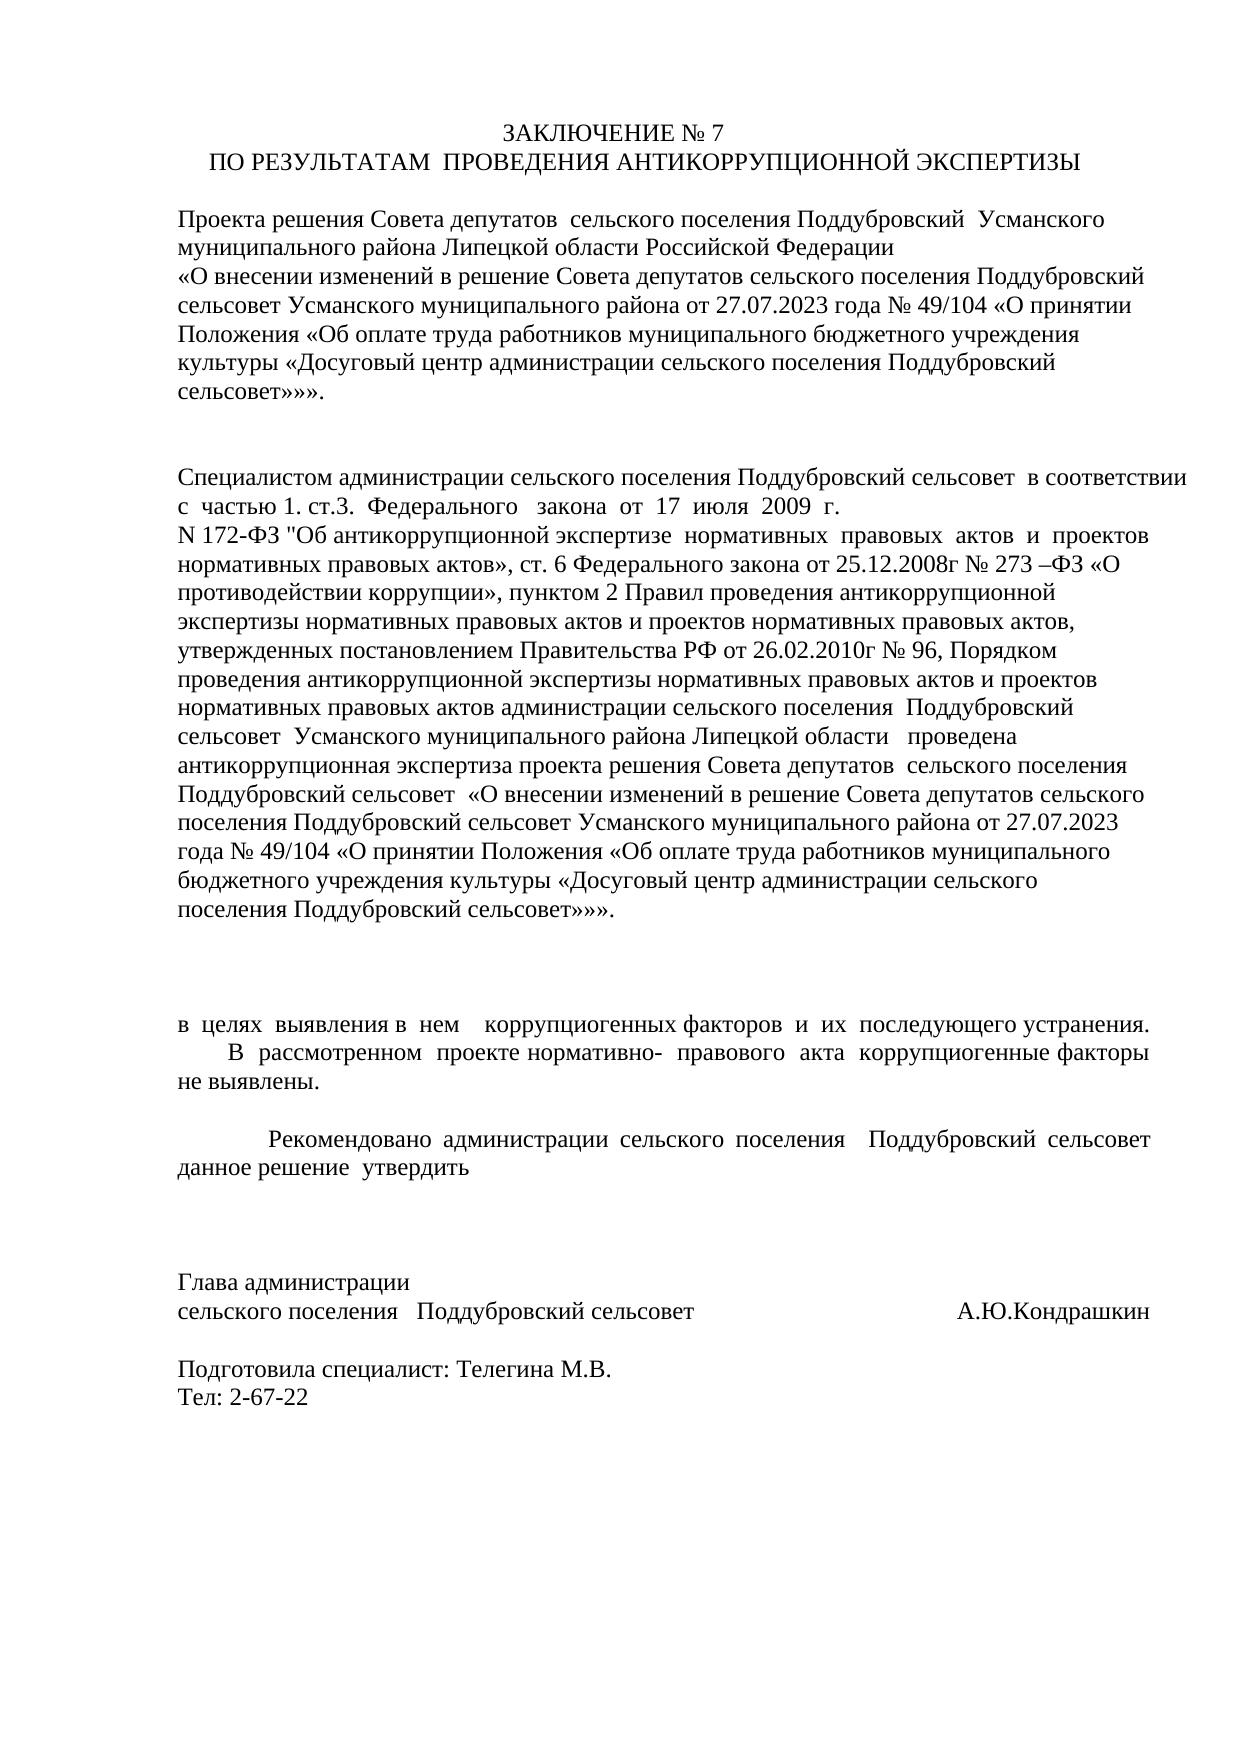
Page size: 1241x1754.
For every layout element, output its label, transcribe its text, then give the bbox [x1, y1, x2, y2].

text «О внесении изменений в решение Совета депутатов сельского поселения Поддубровский сельсовет Усманского муниципального района от 27.07.2023 года № 49/104 «О принятии Положения «Об оплате труда работников муниципального бюджетного учреждения культуры «Досуговый центр администрации сельского поселения Поддубровский сельсовет»»». [177, 261, 1152, 405]
text ЗАКЛЮЧЕНИЕ № 7 [177, 118, 1197, 147]
text Проекта решения Совета депутатов сельского поселения Поддубровский Усманского [177, 204, 1152, 232]
text в целях выявления в нем коррупциогенных факторов и их последующего устранения. [177, 1009, 1197, 1037]
text Тел: 2-67-22 [177, 1382, 1152, 1411]
text В рассмотренном проекте нормативно- правового акта коррупциогенные факторы не выявлены. [177, 1037, 1152, 1095]
text ПО РЕЗУЛЬТАТАМ ПРОВЕДЕНИЯ АНТИКОРРУПЦИОННОЙ ЭКСПЕРТИЗЫ [177, 147, 1197, 176]
text сельского поселения Поддубровский сельсовет А.Ю.Кондрашкин [177, 1296, 1152, 1325]
text Специалистом администрации сельского поселения Поддубровский сельсовет в соответствии с частью 1. ст.3. Федерального закона от 17 июля 2009 г. [177, 462, 1197, 520]
text муниципального района Липецкой области Российской Федерации [177, 232, 1152, 261]
text N 172-ФЗ "Об антикоррупционной экспертизе нормативных правовых актов и проектов нормативных правовых актов», ст. 6 Федерального закона от 25.12.2008г № 273 –ФЗ «О противодействии коррупции», пунктом 2 Правил проведения антикоррупционной экспертизы нормативных правовых актов и проектов нормативных правовых актов, утвержденных постановлением Правительства РФ от 26.02.2010г № 96, Порядком проведения антикоррупционной экспертизы нормативных правовых актов и проектов нормативных правовых актов администрации сельского поселения Поддубровский сельсовет Усманского муниципального района Липецкой области проведена антикоррупционная экспертиза проекта решения Совета депутатов сельского поселения Поддубровский сельсовет «О внесении изменений в решение Совета депутатов сельского поселения Поддубровский сельсовет Усманского муниципального района от 27.07.2023 года № 49/104 «О принятии Положения «Об оплате труда работников муниципального бюджетного учреждения культуры «Досуговый центр администрации сельского поселения Поддубровский сельсовет»»». [177, 520, 1152, 922]
text Глава администрации [177, 1267, 1152, 1296]
text Подготовила специалист: Телегина М.В. [177, 1354, 1152, 1382]
text Рекомендовано администрации сельского поселения Поддубровский сельсовет данное решение утвердить [177, 1124, 1152, 1181]
